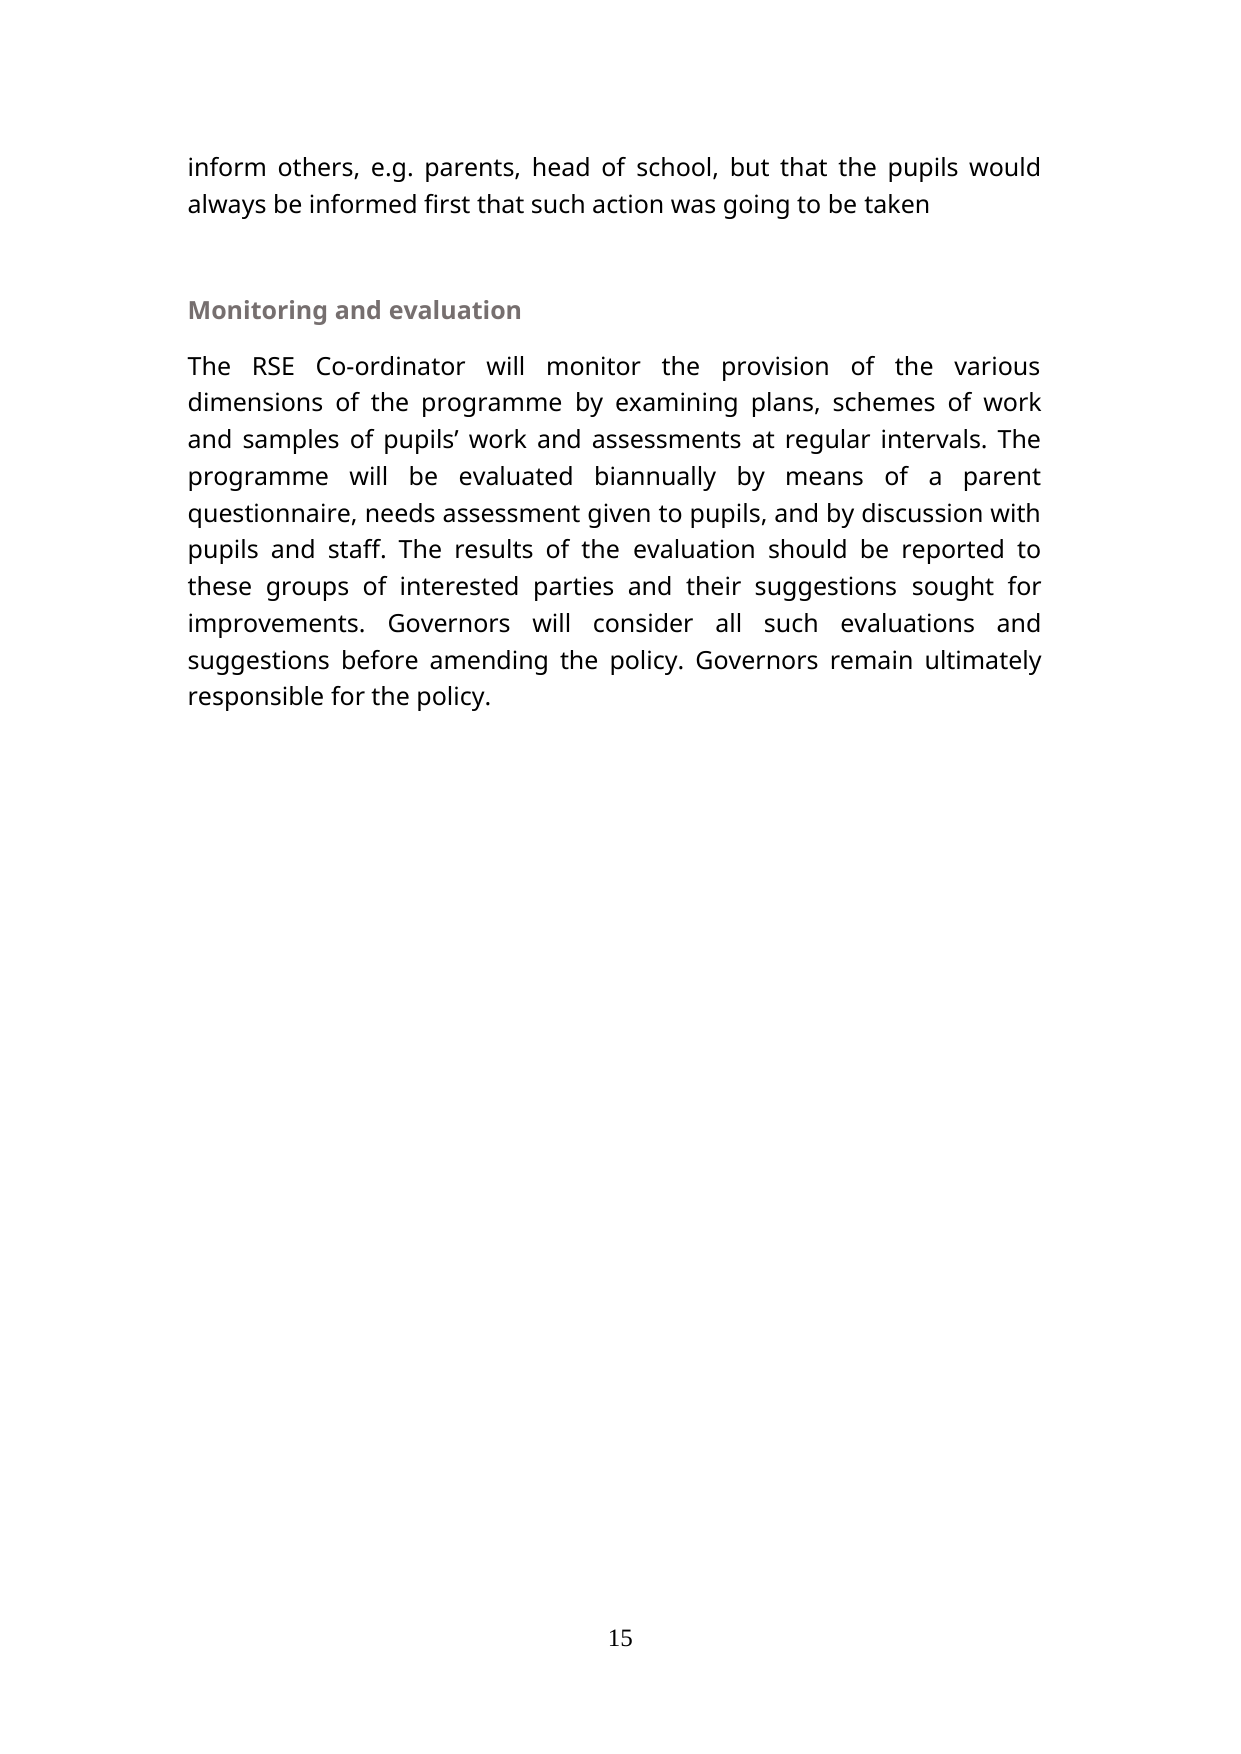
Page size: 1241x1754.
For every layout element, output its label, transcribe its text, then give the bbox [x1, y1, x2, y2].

subtitle Monitoring and evaluation [187, 293, 1053, 327]
text The RSE Co-ordinator will monitor the provision of the various dimensions of the programme by examining plans, schemes of work and samples of pupils’ work and assessments at regular intervals. The programme will be evaluated biannually by means of a parent questionnaire, needs assessment given to pupils, and by discussion with pupils and staff. The results of the evaluation should be reported to these groups of interested parties and their suggestions sought for improvements. Governors will consider all such evaluations and suggestions before amending the policy. Governors remain ultimately responsible for the policy. [187, 348, 1042, 713]
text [187, 150, 1042, 221]
